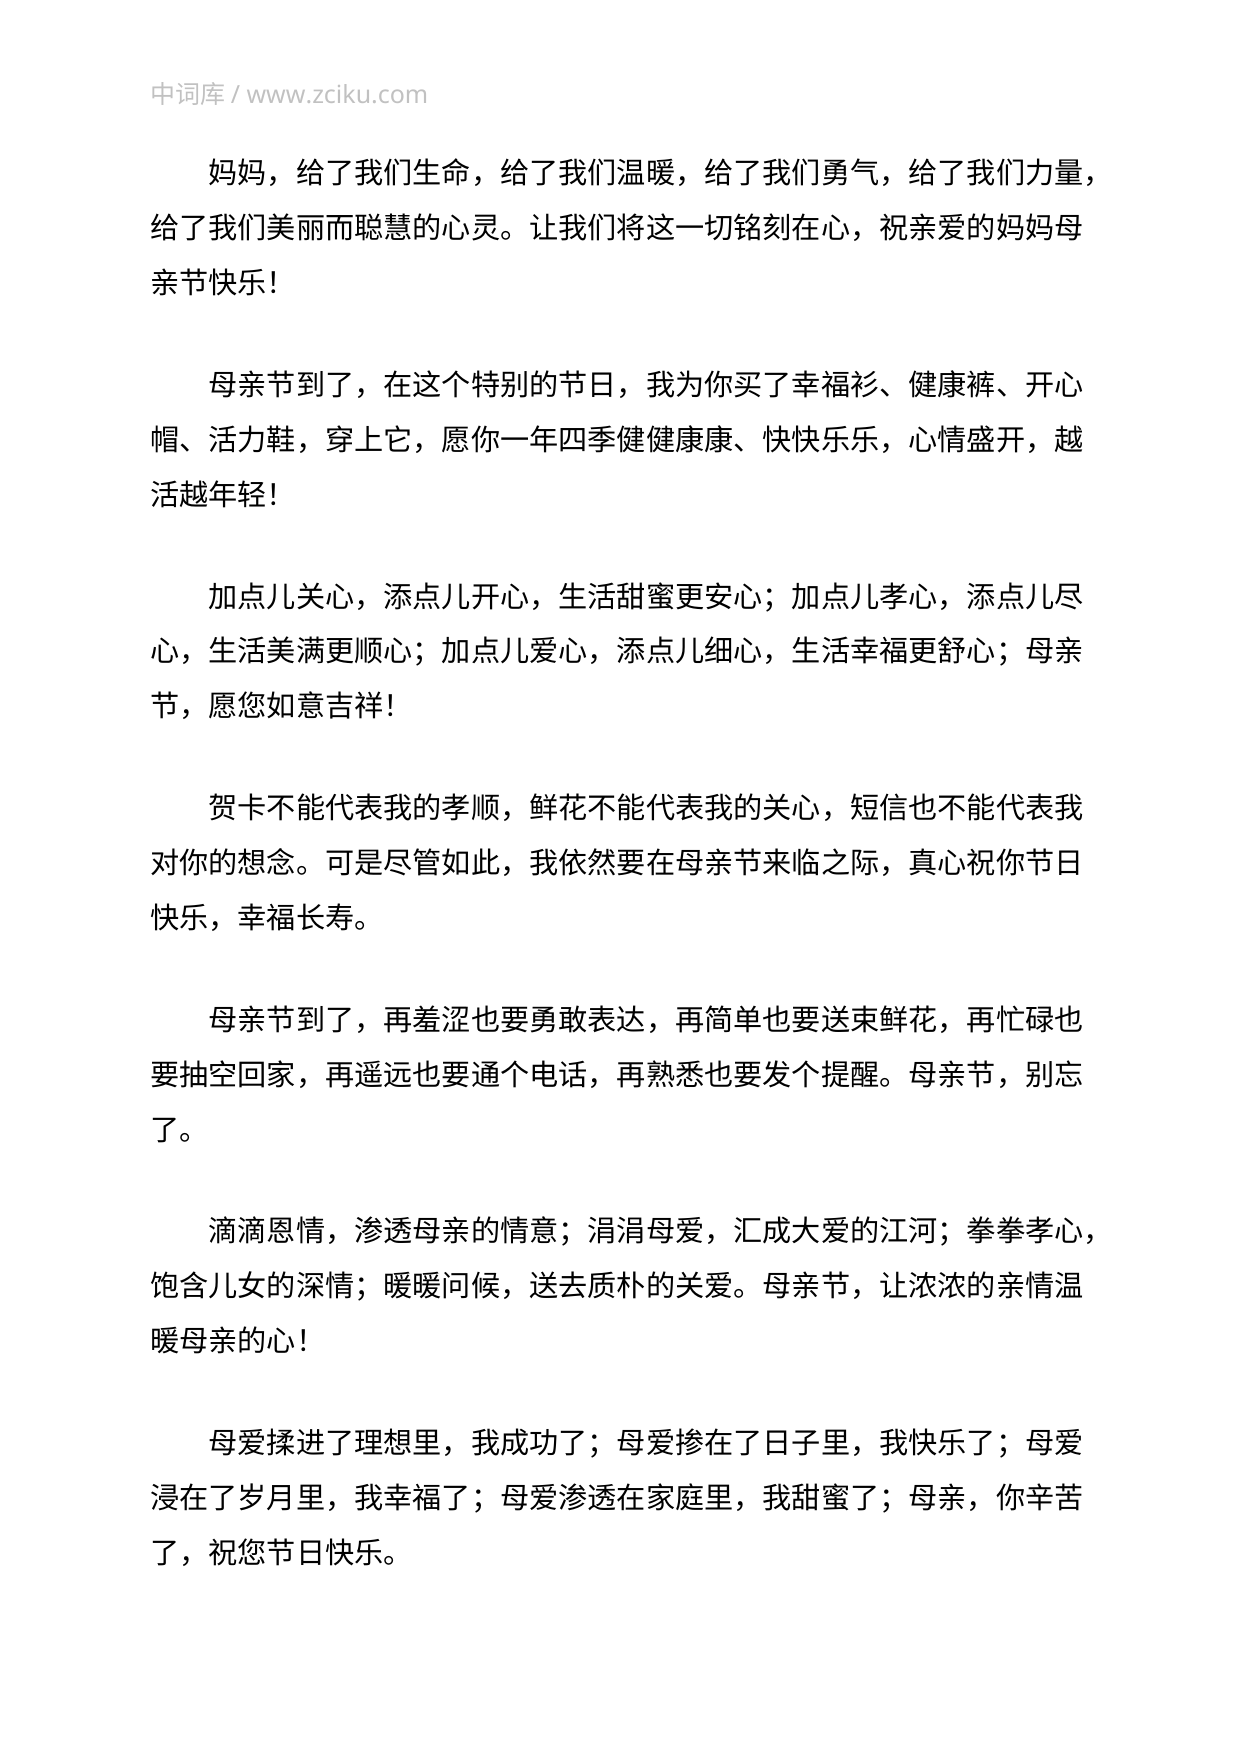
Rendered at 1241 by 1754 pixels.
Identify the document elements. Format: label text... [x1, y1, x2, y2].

text 母爱揉进了理想里，我成功了；母爱掺在了日子里，我快乐了；母爱浸在了岁月里，我幸福了；母爱渗透在家庭里，我甜蜜了；母亲，你辛苦了，祝您节日快乐。 [150, 1419, 1090, 1571]
text 母亲节到了，再羞涩也要勇敢表达，再简单也要送束鲜花，再忙碌也要抽空回家，再遥远也要通个电话，再熟悉也要发个提醒。母亲节，别忘了。 [150, 996, 1090, 1148]
text 贺卡不能代表我的孝顺，鲜花不能代表我的关心，短信也不能代表我对你的想念。可是尽管如此，我依然要在母亲节来临之际，真心祝你节日快乐，幸福长寿。 [150, 785, 1090, 937]
text 加点儿关心，添点儿开心，生活甜蜜更安心；加点儿孝心，添点儿尽心，生活美满更顺心；加点儿爱心，添点儿细心，生活幸福更舒心；母亲节，愿您如意吉祥！ [150, 573, 1090, 725]
text 妈妈，给了我们生命，给了我们温暖，给了我们勇气，给了我们力量，给了我们美丽而聪慧的心灵。让我们将这一切铭刻在心，祝亲爱的妈妈母亲节快乐！ [150, 150, 1090, 302]
text 母亲节到了，在这个特别的节日，我为你买了幸福衫、健康裤、开心帽、活力鞋，穿上它，愿你一年四季健健康康、快快乐乐，心情盛开，越活越年轻！ [150, 362, 1090, 514]
text 滴滴恩情，渗透母亲的情意；涓涓母爱，汇成大爱的江河；拳拳孝心，饱含儿女的深情；暖暖问候，送去质朴的关爱。母亲节，让浓浓的亲情温暖母亲的心！ [150, 1208, 1090, 1360]
